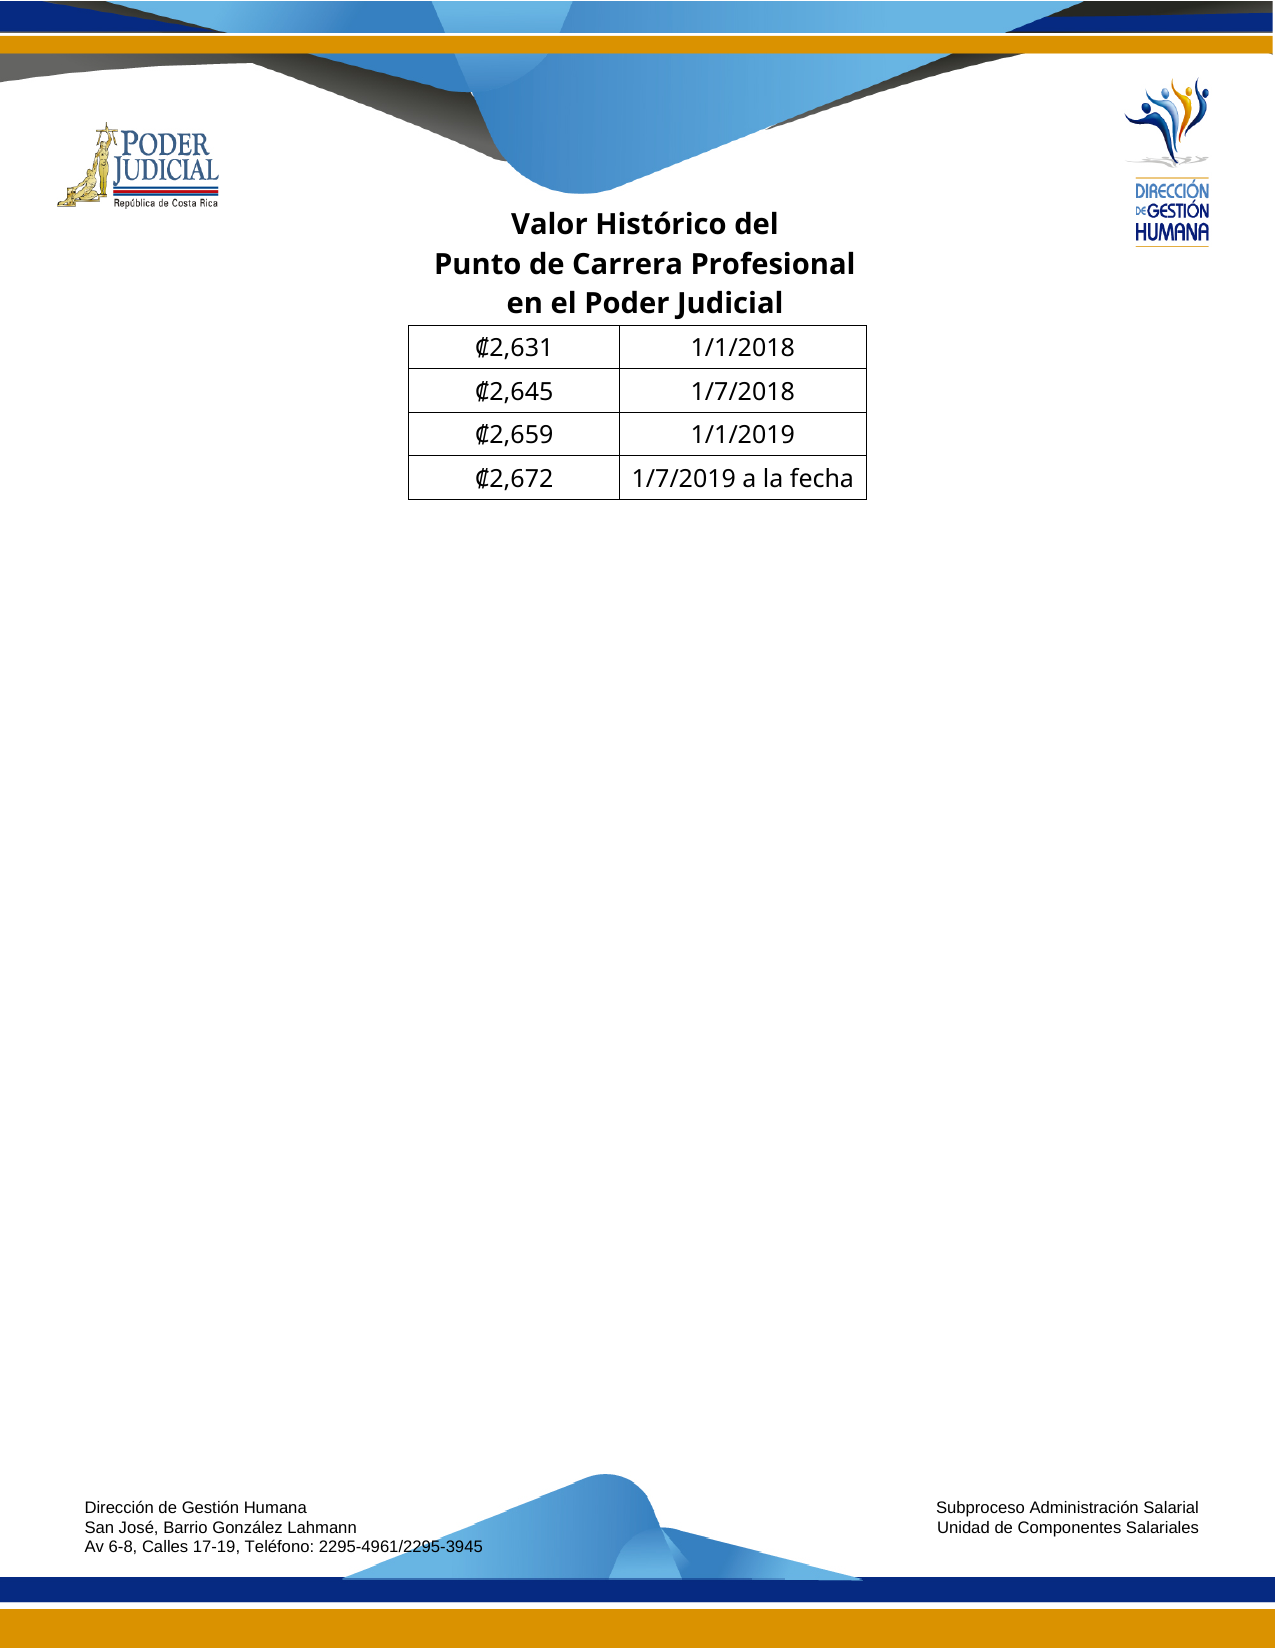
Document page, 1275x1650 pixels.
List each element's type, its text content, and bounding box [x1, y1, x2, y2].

table_cell 1/1/2019 [620, 413, 866, 455]
table_cell ₡2,645 [409, 369, 619, 412]
table_cell ₡2,672 [409, 456, 619, 499]
picture [0, 1442, 1275, 1648]
table_cell 1/7/2019 a la fecha [620, 456, 866, 499]
table_cell ₡2,659 [409, 413, 619, 455]
table_cell ₡2,631 [409, 326, 619, 368]
table_cell 1/1/2018 [620, 326, 866, 368]
table_cell 1/7/2018 [620, 369, 866, 412]
picture [0, 1, 1273, 253]
